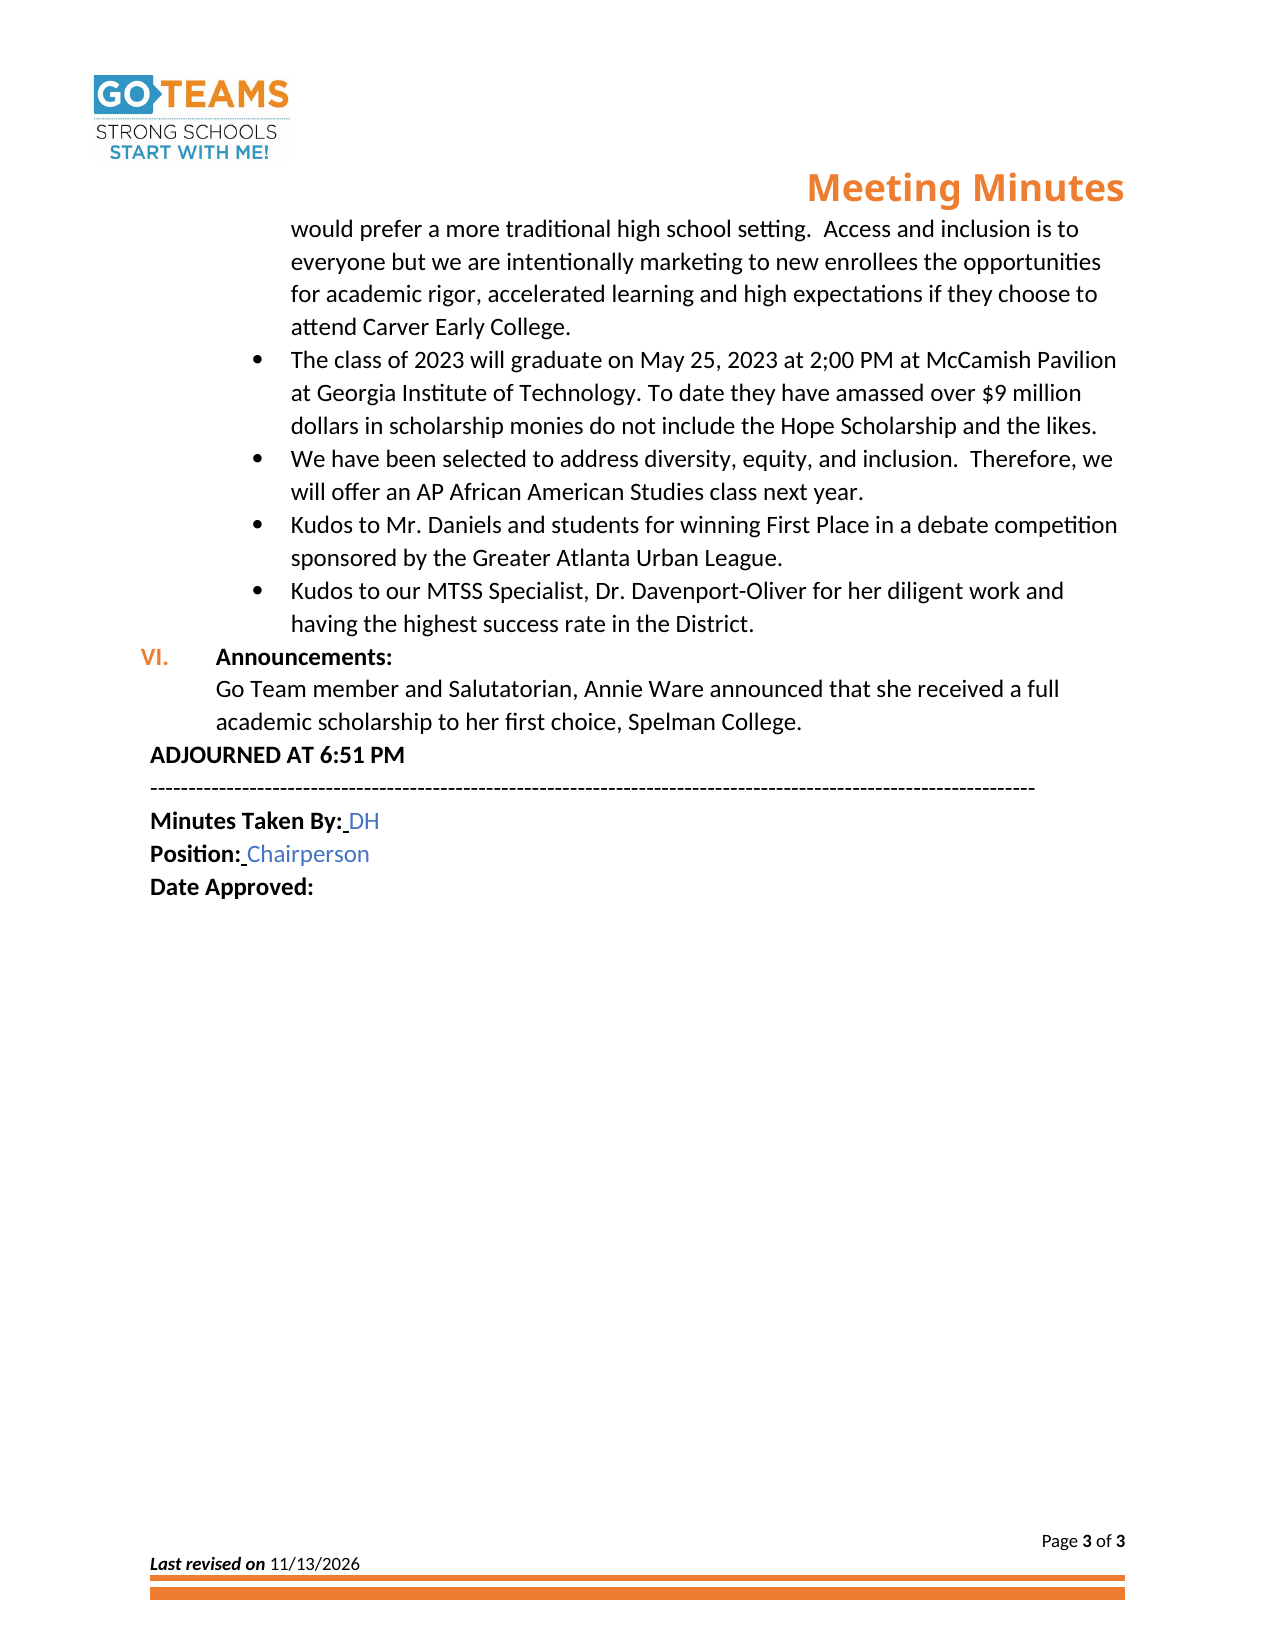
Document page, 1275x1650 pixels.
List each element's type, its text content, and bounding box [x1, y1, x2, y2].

text -------------------------------------------------------------------------------------------------------------------- [150, 772, 1125, 803]
text Go Team member and Salutatorian, Annie Ware announced that she received a full academic scholarship to her first choice, Spelman College. [216, 673, 1125, 737]
text Position: Chairperson [150, 838, 1125, 869]
text Date Approved: [150, 871, 1125, 902]
list Kudos to Mr. Daniels and students for winning First Place in a debate competition sponsored by the Greater Atlanta Urban League. [253, 509, 1125, 572]
list Kudos to our MTSS Specialist, Dr. Davenport-Oliver for her diligent work and having the highest success rate in the District. [253, 575, 1125, 638]
picture [93, 75, 290, 162]
text Minutes Taken By: DH [150, 805, 1125, 836]
list We have been selected to address diversity, equity, and inclusion. Therefore, we will offer an AP African American Studies class next year. [253, 443, 1125, 507]
list Announcements: [141, 641, 1125, 671]
text ADJOURNED AT 6:51 PM [150, 739, 1125, 770]
list The class of 2023 will graduate on May 25, 2023 at 2;00 PM at McCamish Pavilion at Georgia Institute of Technology. To date they have amassed over $9 million dollars in scholarship monies do not include the Hope Scholarship and the likes. [253, 344, 1125, 441]
